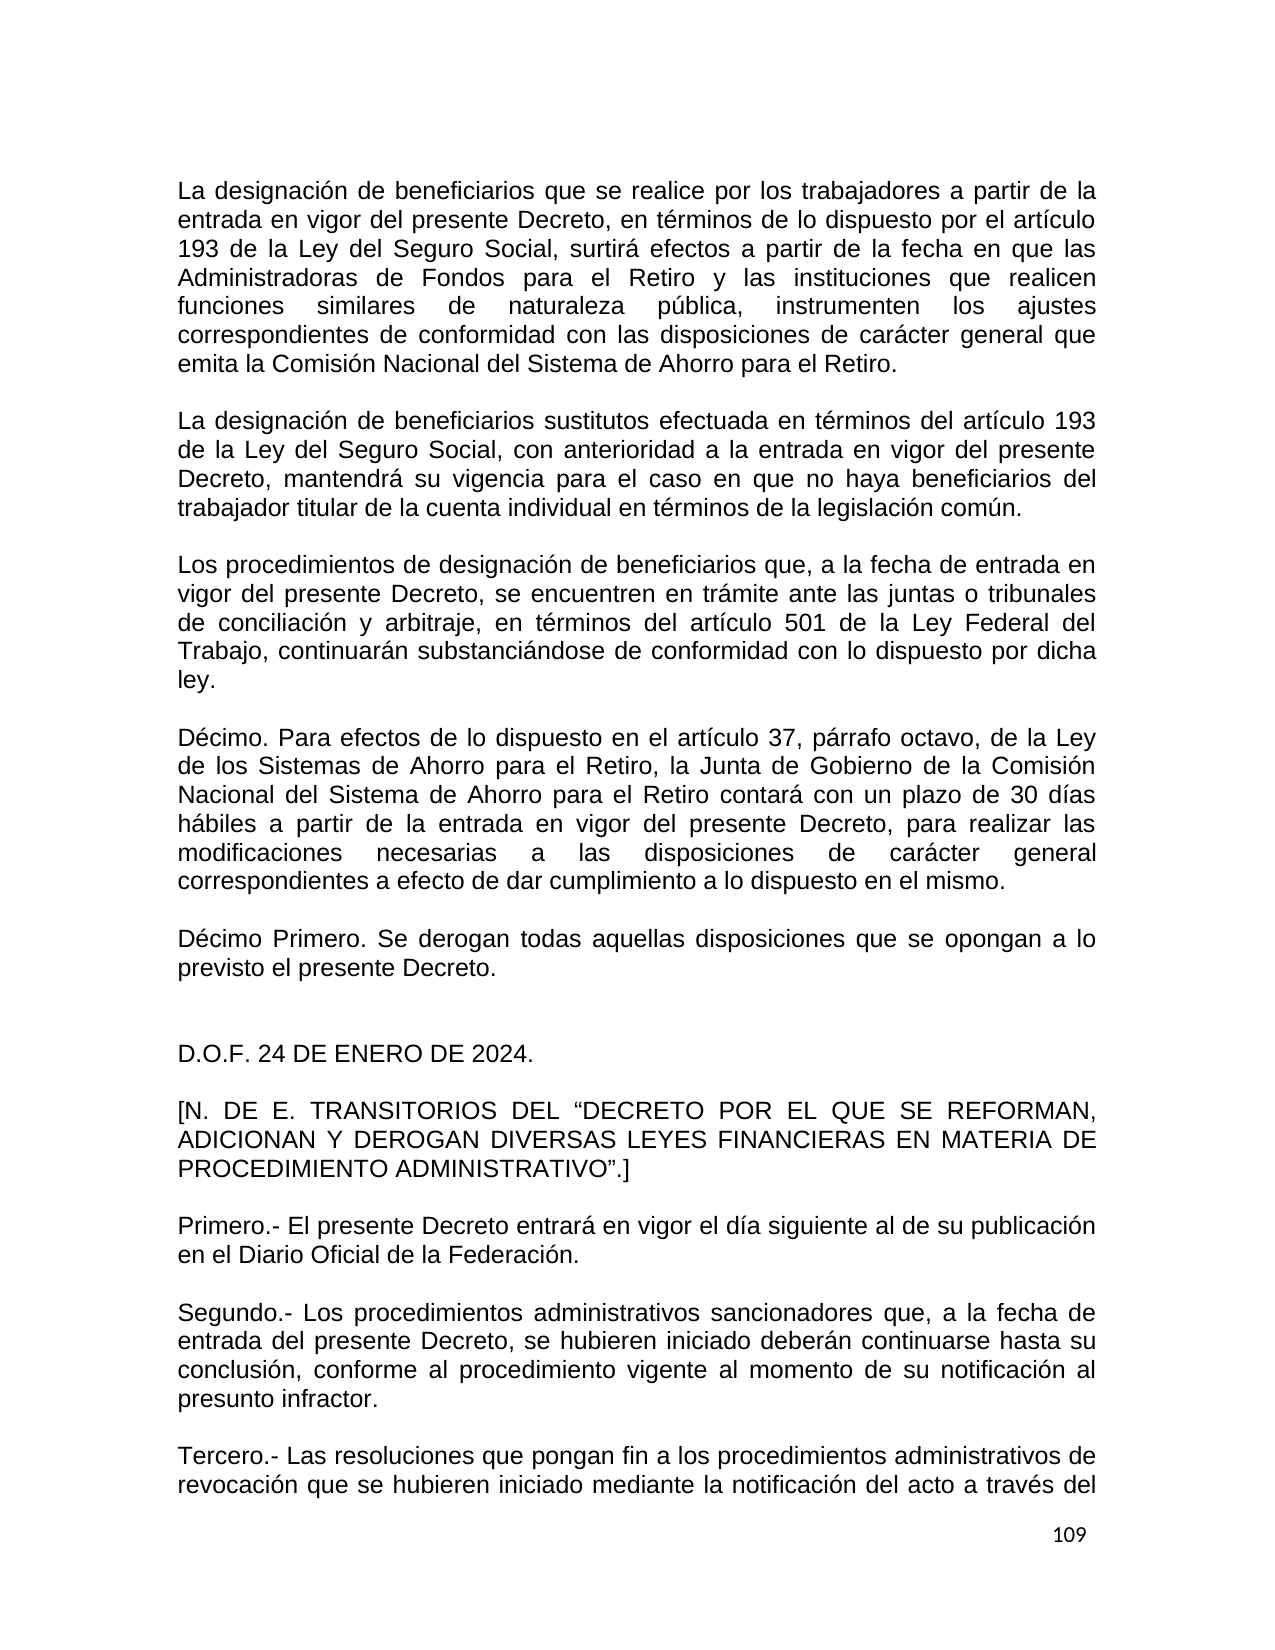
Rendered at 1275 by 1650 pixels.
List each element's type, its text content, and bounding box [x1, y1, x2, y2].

text La designación de beneficiarios sustitutos efectuada en términos del artículo 193 de la Ley del Seguro Social, con anterioridad a la entrada en vigor del presente Decreto, mantendrá su vigencia para el caso en que no haya beneficiarios del trabajador titular de la cuenta individual en términos de la legislación común. [177, 406, 1098, 521]
text Segundo.- Los procedimientos administrativos sancionadores que, a la fecha de entrada del presente Decreto, se hubieren iniciado deberán continuarse hasta su conclusión, conforme al procedimiento vigente al momento de su notificación al presunto infractor. [177, 1298, 1098, 1413]
text Los procedimientos de designación de beneficiarios que, a la fecha de entrada en vigor del presente Decreto, se encuentren en trámite ante las juntas o tribunales de conciliación y arbitraje, en términos del artículo 501 de la Ley Federal del Trabajo, continuarán substanciándose de conformidad con lo dispuesto por dicha ley. [177, 550, 1098, 694]
text D.O.F. 24 DE ENERO DE 2024. [177, 1039, 1098, 1068]
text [177, 1441, 1098, 1499]
text La designación de beneficiarios que se realice por los trabajadores a partir de la entrada en vigor del presente Decreto, en términos de lo dispuesto por el artículo 193 de la Ley del Seguro Social, surtirá efectos a partir de la fecha en que las Administradoras de Fondos para el Retiro y las instituciones que realicen funciones similares de naturaleza pública, instrumenten los ajustes correspondientes de conformidad con las disposiciones de carácter general que emita la Comisión Nacional del Sistema de Ahorro para el Retiro. [177, 176, 1098, 378]
text Décimo. Para efectos de lo dispuesto en el artículo 37, párrafo octavo, de la Ley de los Sistemas de Ahorro para el Retiro, la Junta de Gobierno de la Comisión Nacional del Sistema de Ahorro para el Retiro contará con un plazo de 30 días hábiles a partir de la entrada en vigor del presente Decreto, para realizar las modificaciones necesarias a las disposiciones de carácter general correspondientes a efecto de dar cumplimiento a lo dispuesto en el mismo. [177, 723, 1098, 895]
text [N. DE E. TRANSITORIOS DEL “DECRETO POR EL QUE SE REFORMAN, ADICIONAN Y DEROGAN DIVERSAS LEYES FINANCIERAS EN MATERIA DE PROCEDIMIENTO ADMINISTRATIVO”.] [177, 1096, 1098, 1183]
text Décimo Primero. Se derogan todas aquellas disposiciones que se opongan a lo previsto el presente Decreto. [177, 924, 1098, 981]
text Primero.- El presente Decreto entrará en vigor el día siguiente al de su publicación en el Diario Oficial de la Federación. [177, 1211, 1098, 1269]
